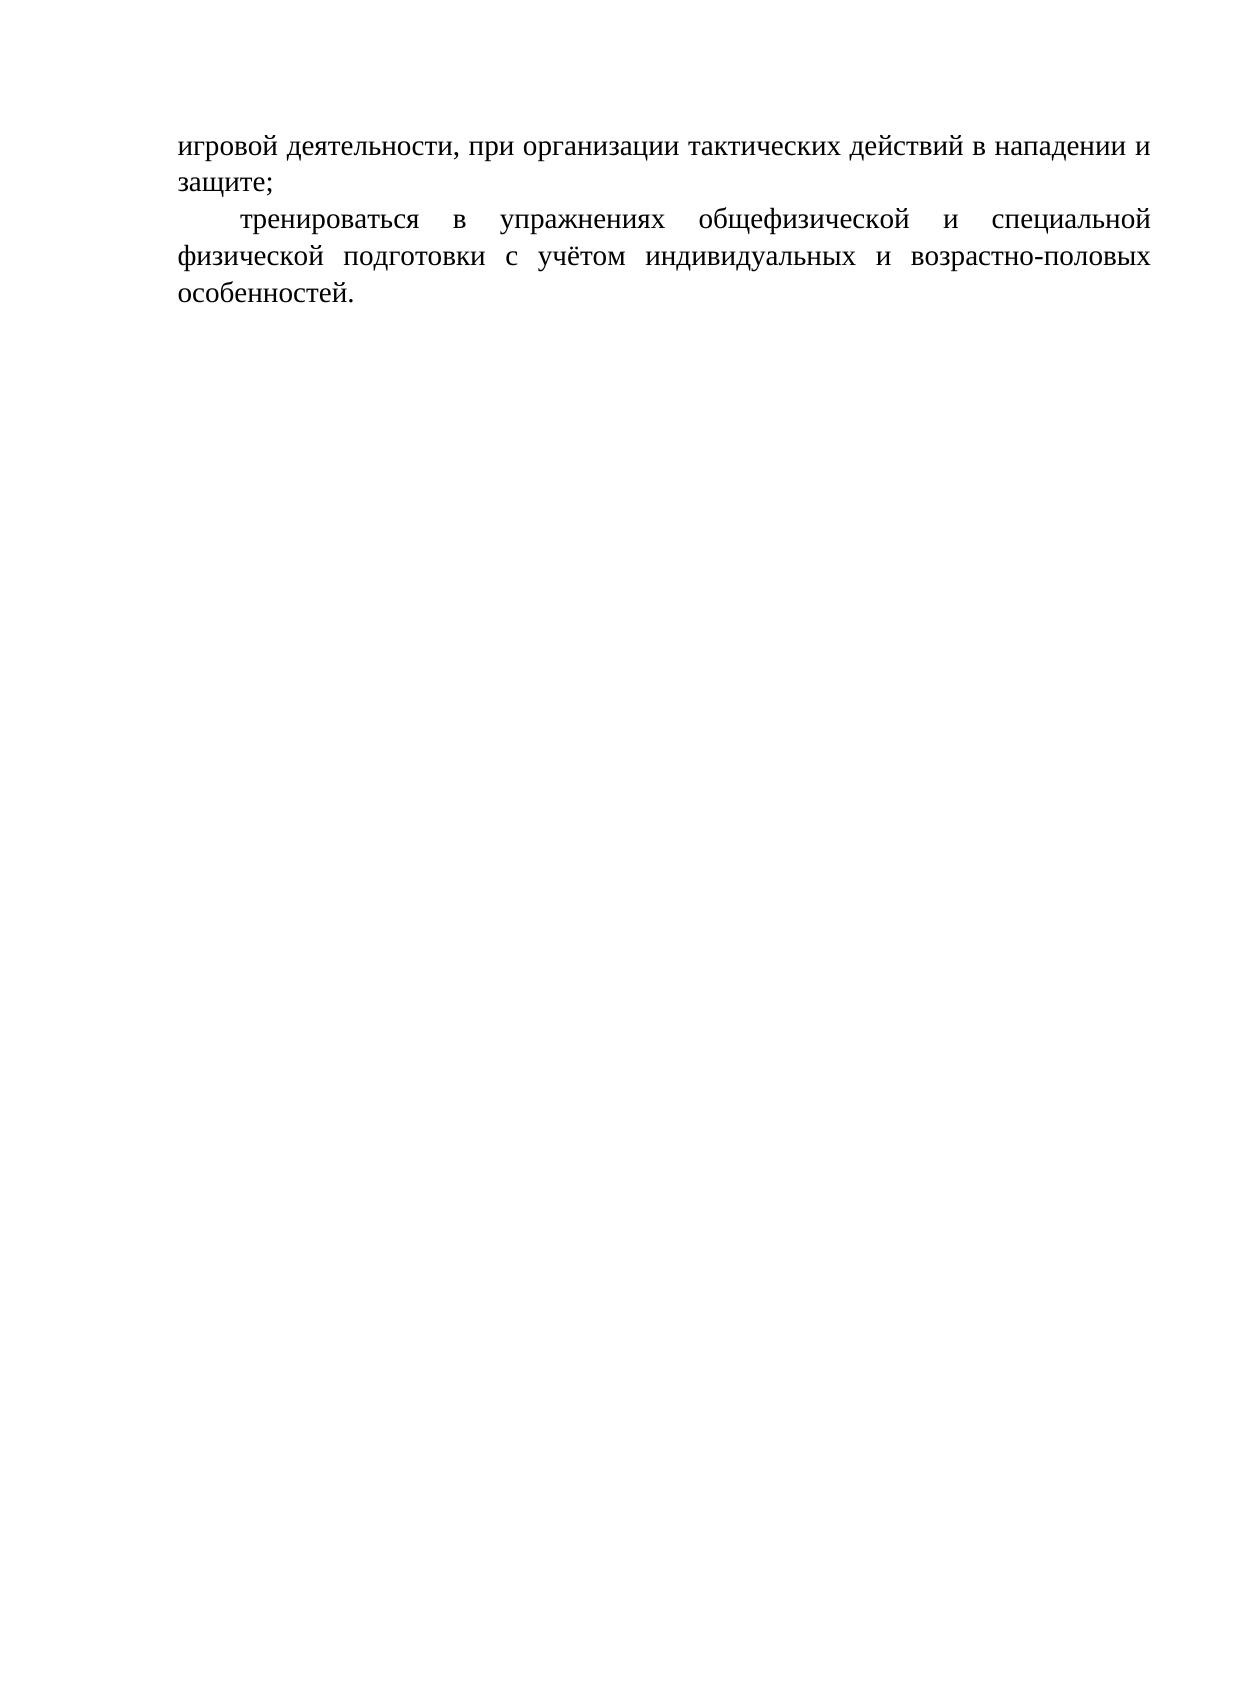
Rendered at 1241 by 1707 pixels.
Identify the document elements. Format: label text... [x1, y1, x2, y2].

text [177, 128, 1152, 198]
text тренироваться в упражнениях общефизической и специальной физической подготовки с учётом индивидуальных и возрастно-половых особенностей. [177, 201, 1152, 309]
